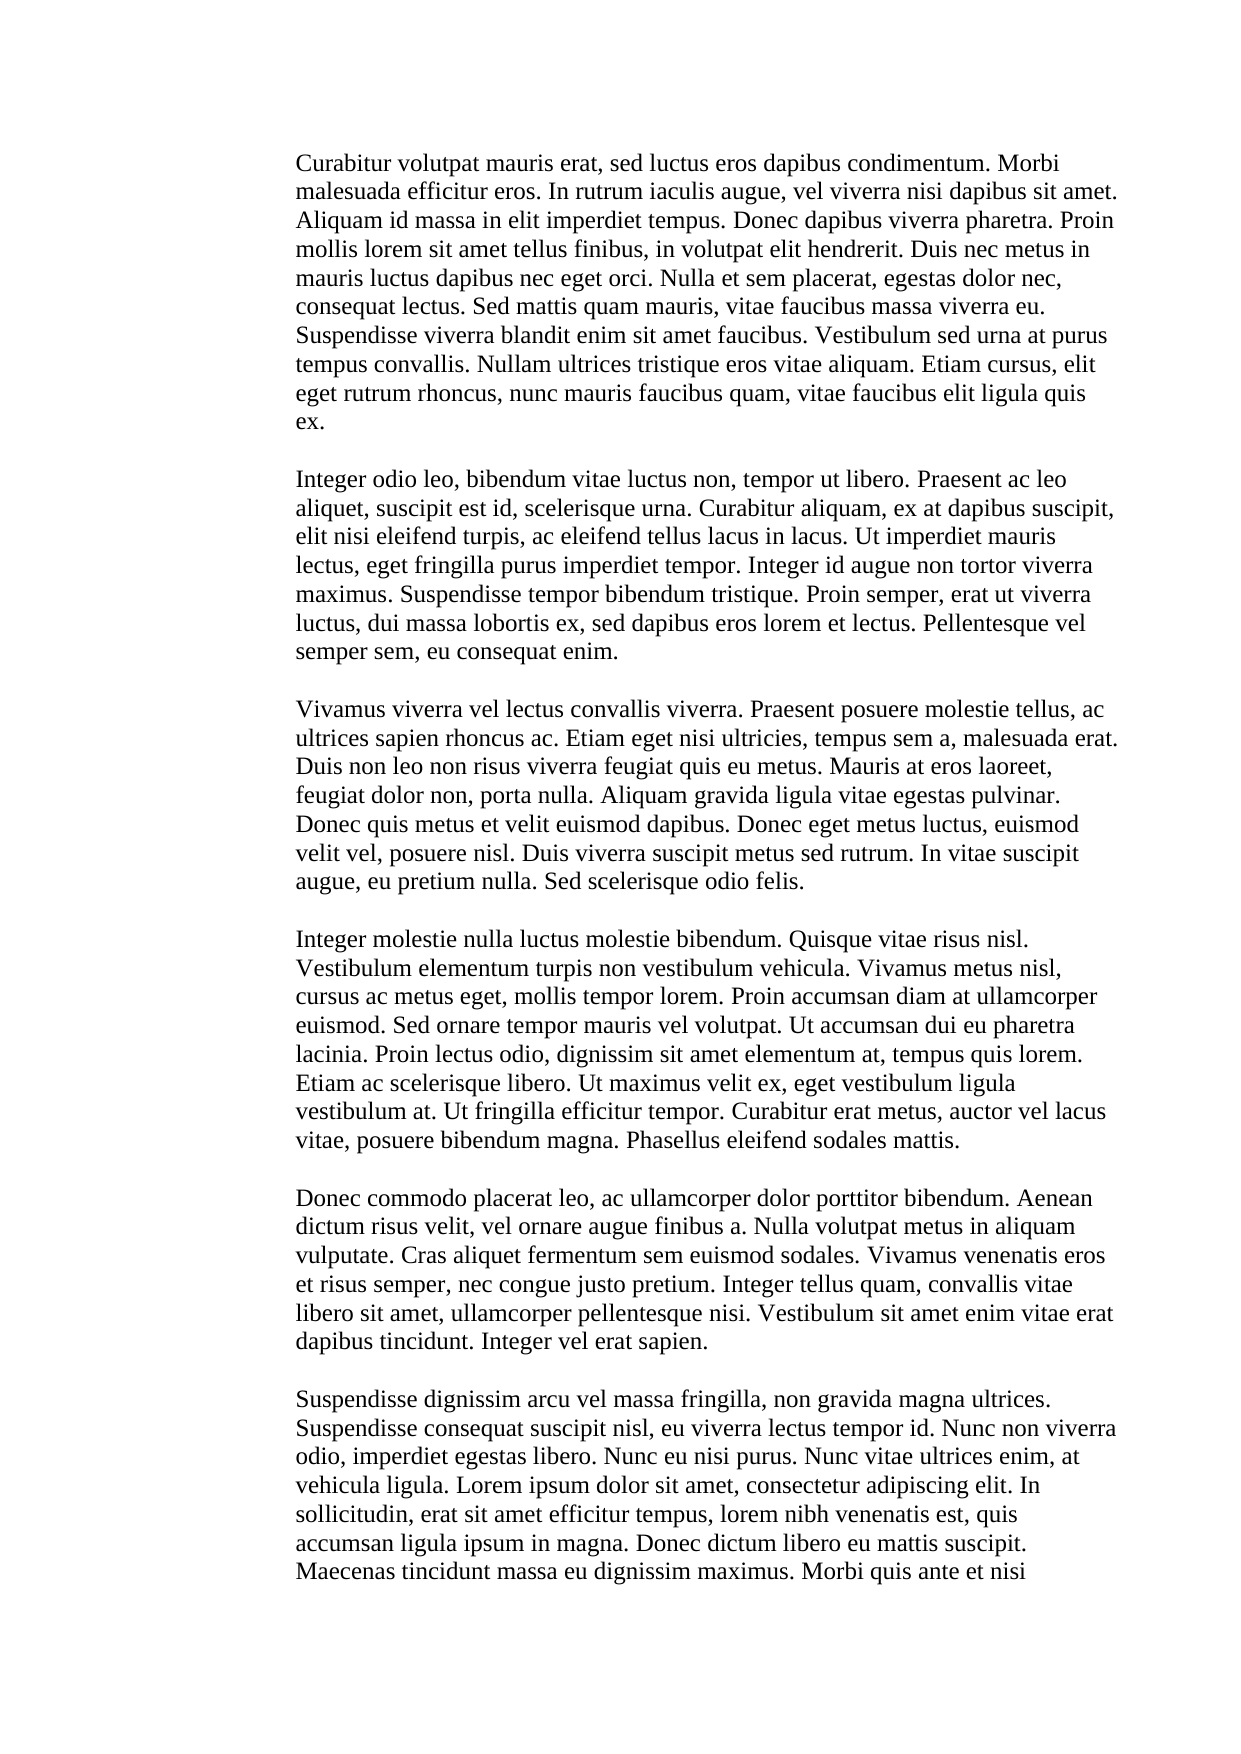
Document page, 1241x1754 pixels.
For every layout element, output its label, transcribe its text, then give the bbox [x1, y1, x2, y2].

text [295, 1384, 1122, 1585]
text Integer molestie nulla luctus molestie bibendum. Quisque vitae risus nisl. Vestibulum elementum turpis non vestibulum vehicula. Vivamus metus nisl, cursus ac metus eget, mollis tempor lorem. Proin accumsan diam at ullamcorper euismod. Sed ornare tempor mauris vel volutpat. Ut accumsan dui eu pharetra lacinia. Proin lectus odio, dignissim sit amet elementum at, tempus quis lorem. Etiam ac scelerisque libero. Ut maximus velit ex, eget vestibulum ligula vestibulum at. Ut fringilla efficitur tempor. Curabitur erat metus, auctor vel lacus vitae, posuere bibendum magna. Phasellus eleifend sodales mattis. [295, 924, 1122, 1154]
text Curabitur volutpat mauris erat, sed luctus eros dapibus condimentum. Morbi malesuada efficitur eros. In rutrum iaculis augue, vel viverra nisi dapibus sit amet. Aliquam id massa in elit imperdiet tempus. Donec dapibus viverra pharetra. Proin mollis lorem sit amet tellus finibus, in volutpat elit hendrerit. Duis nec metus in mauris luctus dapibus nec eget orci. Nulla et sem placerat, egestas dolor nec, consequat lectus. Sed mattis quam mauris, vitae faucibus massa viverra eu. Suspendisse viverra blandit enim sit amet faucibus. Vestibulum sed urna at purus tempus convallis. Nullam ultrices tristique eros vitae aliquam. Etiam cursus, elit eget rutrum rhoncus, nunc mauris faucibus quam, vitae faucibus elit ligula quis ex. [295, 148, 1122, 435]
text Donec commodo placerat leo, ac ullamcorper dolor porttitor bibendum. Aenean dictum risus velit, vel ornare augue finibus a. Nulla volutpat metus in aliquam vulputate. Cras aliquet fermentum sem euismod sodales. Vivamus venenatis eros et risus semper, nec congue justo pretium. Integer tellus quam, convallis vitae libero sit amet, ullamcorper pellentesque nisi. Vestibulum sit amet enim vitae erat dapibus tincidunt. Integer vel erat sapien. [295, 1183, 1122, 1355]
text Integer odio leo, bibendum vitae luctus non, tempor ut libero. Praesent ac leo aliquet, suscipit est id, scelerisque urna. Curabitur aliquam, ex at dapibus suscipit, elit nisi eleifend turpis, ac eleifend tellus lacus in lacus. Ut imperdiet mauris lectus, eget fringilla purus imperdiet tempor. Integer id augue non tortor viverra maximus. Suspendisse tempor bibendum tristique. Proin semper, erat ut viverra luctus, dui massa lobortis ex, sed dapibus eros lorem et lectus. Pellentesque vel semper sem, eu consequat enim. [295, 464, 1122, 665]
text Vivamus viverra vel lectus convallis viverra. Praesent posuere molestie tellus, ac ultrices sapien rhoncus ac. Etiam eget nisi ultricies, tempus sem a, malesuada erat. Duis non leo non risus viverra feugiat quis eu metus. Mauris at eros laoreet, feugiat dolor non, porta nulla. Aliquam gravida ligula vitae egestas pulvinar. Donec quis metus et velit euismod dapibus. Donec eget metus luctus, euismod velit vel, posuere nisl. Duis viverra suscipit metus sed rutrum. In vitae suscipit augue, eu pretium nulla. Sed scelerisque odio felis. [295, 694, 1122, 895]
